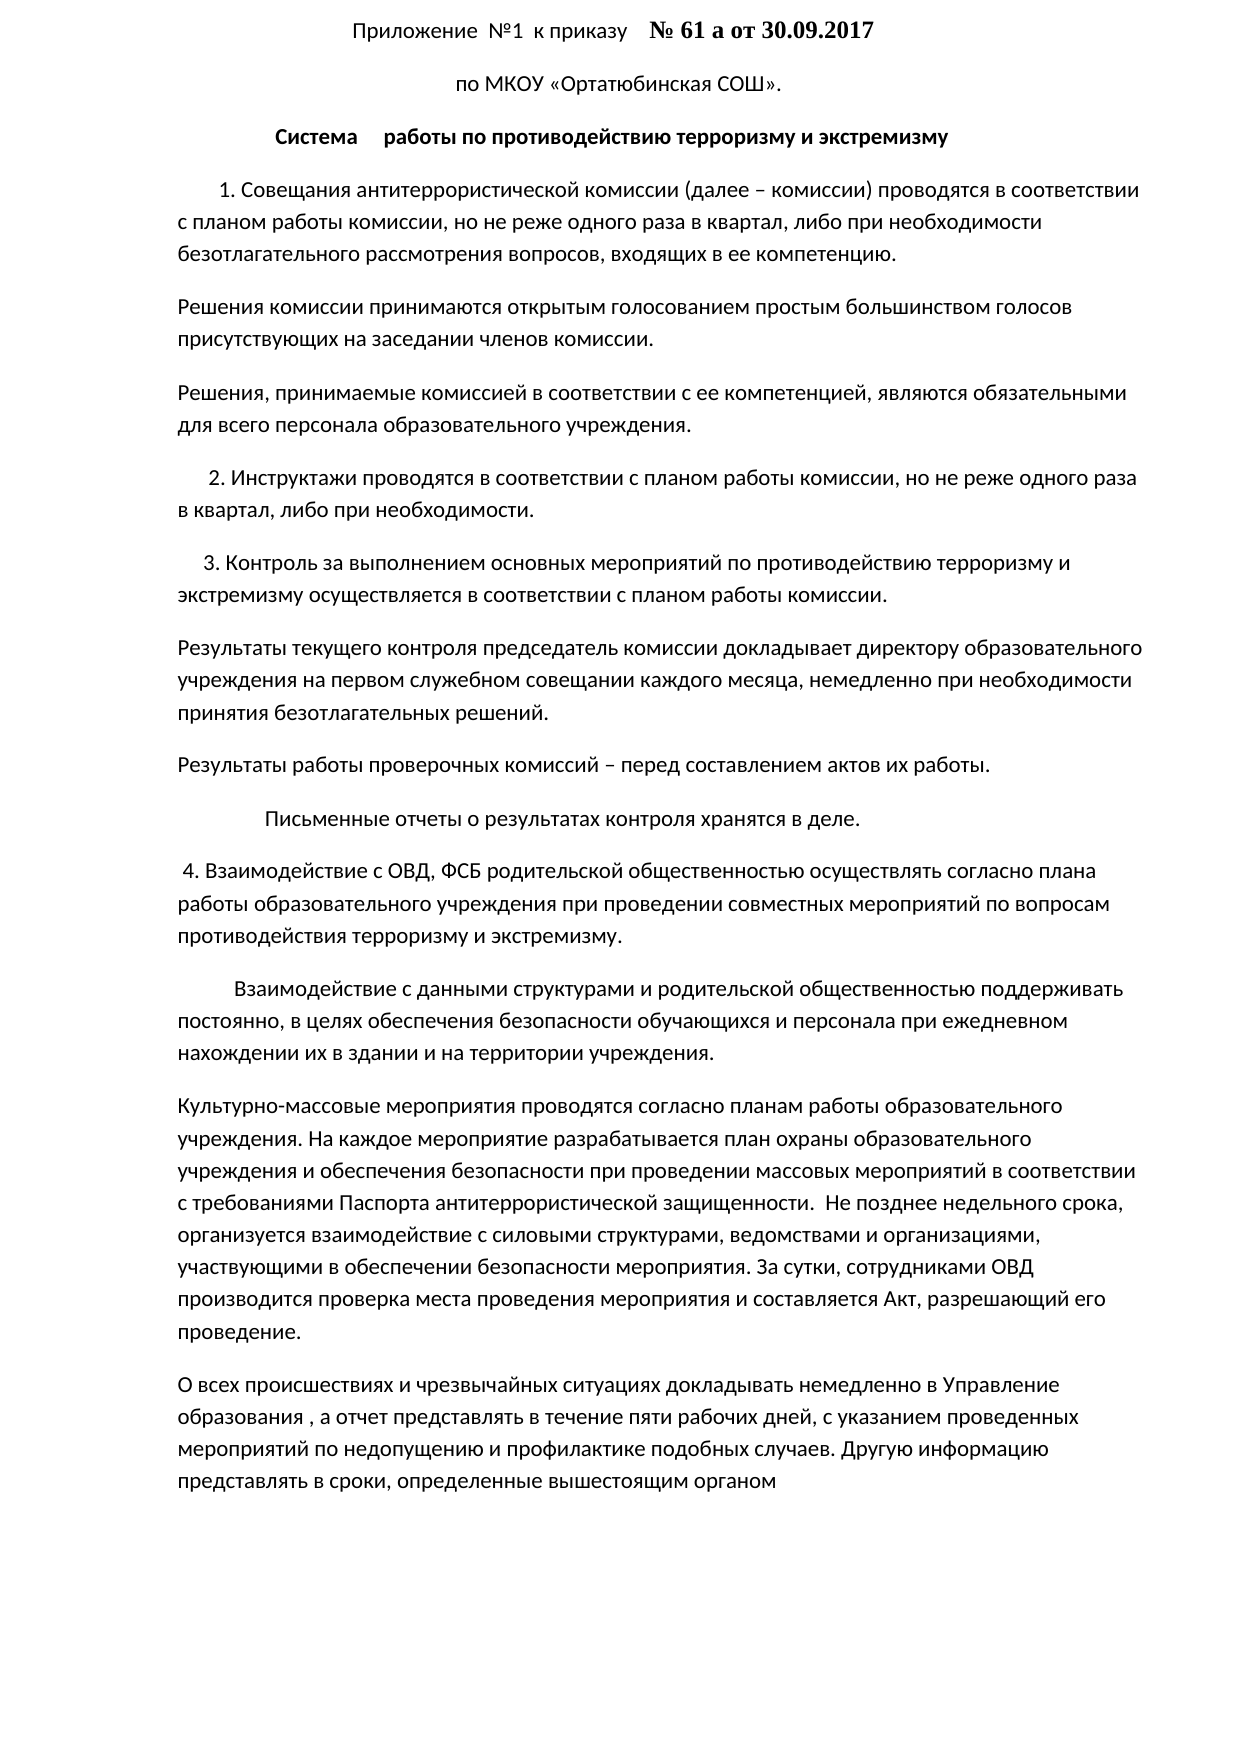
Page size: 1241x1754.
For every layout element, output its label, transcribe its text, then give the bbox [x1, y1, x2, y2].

text Результаты текущего контроля председатель комиссии докладывает директору образовательного учреждения на первом служебном совещании каждого месяца, немедленно при необходимости принятия безотлагательных решений. [177, 633, 1152, 726]
text Культурно-массовые мероприятия проводятся согласно планам работы образовательного учреждения. На каждое мероприятие разрабатывается план охраны образовательного учреждения и обеспечения безопасности при проведении массовых мероприятий в соответствии с требованиями Паспорта антитеррористической защищенности. Не позднее недельного срока, организуется взаимодействие с силовыми структурами, ведомствами и организациями, участвующими в обеспечении безопасности мероприятия. За сутки, сотрудниками ОВД производится проверка места проведения мероприятия и составляется Акт, разрешающий его проведение. [177, 1091, 1152, 1345]
text Результаты работы проверочных комиссий – перед составлением актов их работы. [177, 751, 1152, 779]
text 1. Совещания антитеррористической комиссии (далее – комиссии) проводятся в соответствии с планом работы комиссии, но не реже одного раза в квартал, либо при необходимости безотлагательного рассмотрения вопросов, входящих в ее компетенцию. [177, 175, 1152, 267]
text Решения комиссии принимаются открытым голосованием простым большинством голосов присутствующих на заседании членов комиссии. [177, 292, 1152, 353]
text Приложение №1 к приказу № 61 а от 30.09.2017 [177, 15, 1152, 44]
text О всех происшествиях и чрезвычайных ситуациях докладывать немедленно в Управление образования , а отчет представлять в течение пяти рабочих дней, с указанием проведенных мероприятий по недопущению и профилактике подобных случаев. Другую информацию представлять в сроки, определенные вышестоящим органом [177, 1370, 1152, 1494]
text Система работы по противодействию терроризму и экстремизму [177, 122, 1152, 150]
text Решения, принимаемые комиссией в соответствии с ее компетенцией, являются обязательными для всего персонала образовательного учреждения. [177, 378, 1152, 438]
text 3. Контроль за выполнением основных мероприятий по противодействию терроризму и экстремизму осуществляется в соответствии с планом работы комиссии. [177, 548, 1152, 608]
text Взаимодействие с данными структурами и родительской общественностью поддерживать постоянно, в целях обеспечения безопасности обучающихся и персонала при ежедневном нахождении их в здании и на территории учреждения. [177, 974, 1152, 1066]
text 4. Взаимодействие с ОВД, ФСБ родительской общественностью осуществлять согласно плана работы образовательного учреждения при проведении совместных мероприятий по вопросам противодействия терроризму и экстремизму. [177, 857, 1152, 949]
text 2. Инструктажи проводятся в соответствии с планом работы комиссии, но не реже одного раза в квартал, либо при необходимости. [177, 463, 1152, 523]
text по МКОУ «Ортатюбинская СОШ». [177, 69, 1152, 97]
text Письменные отчеты о результатах контроля хранятся в деле. [177, 804, 1152, 832]
